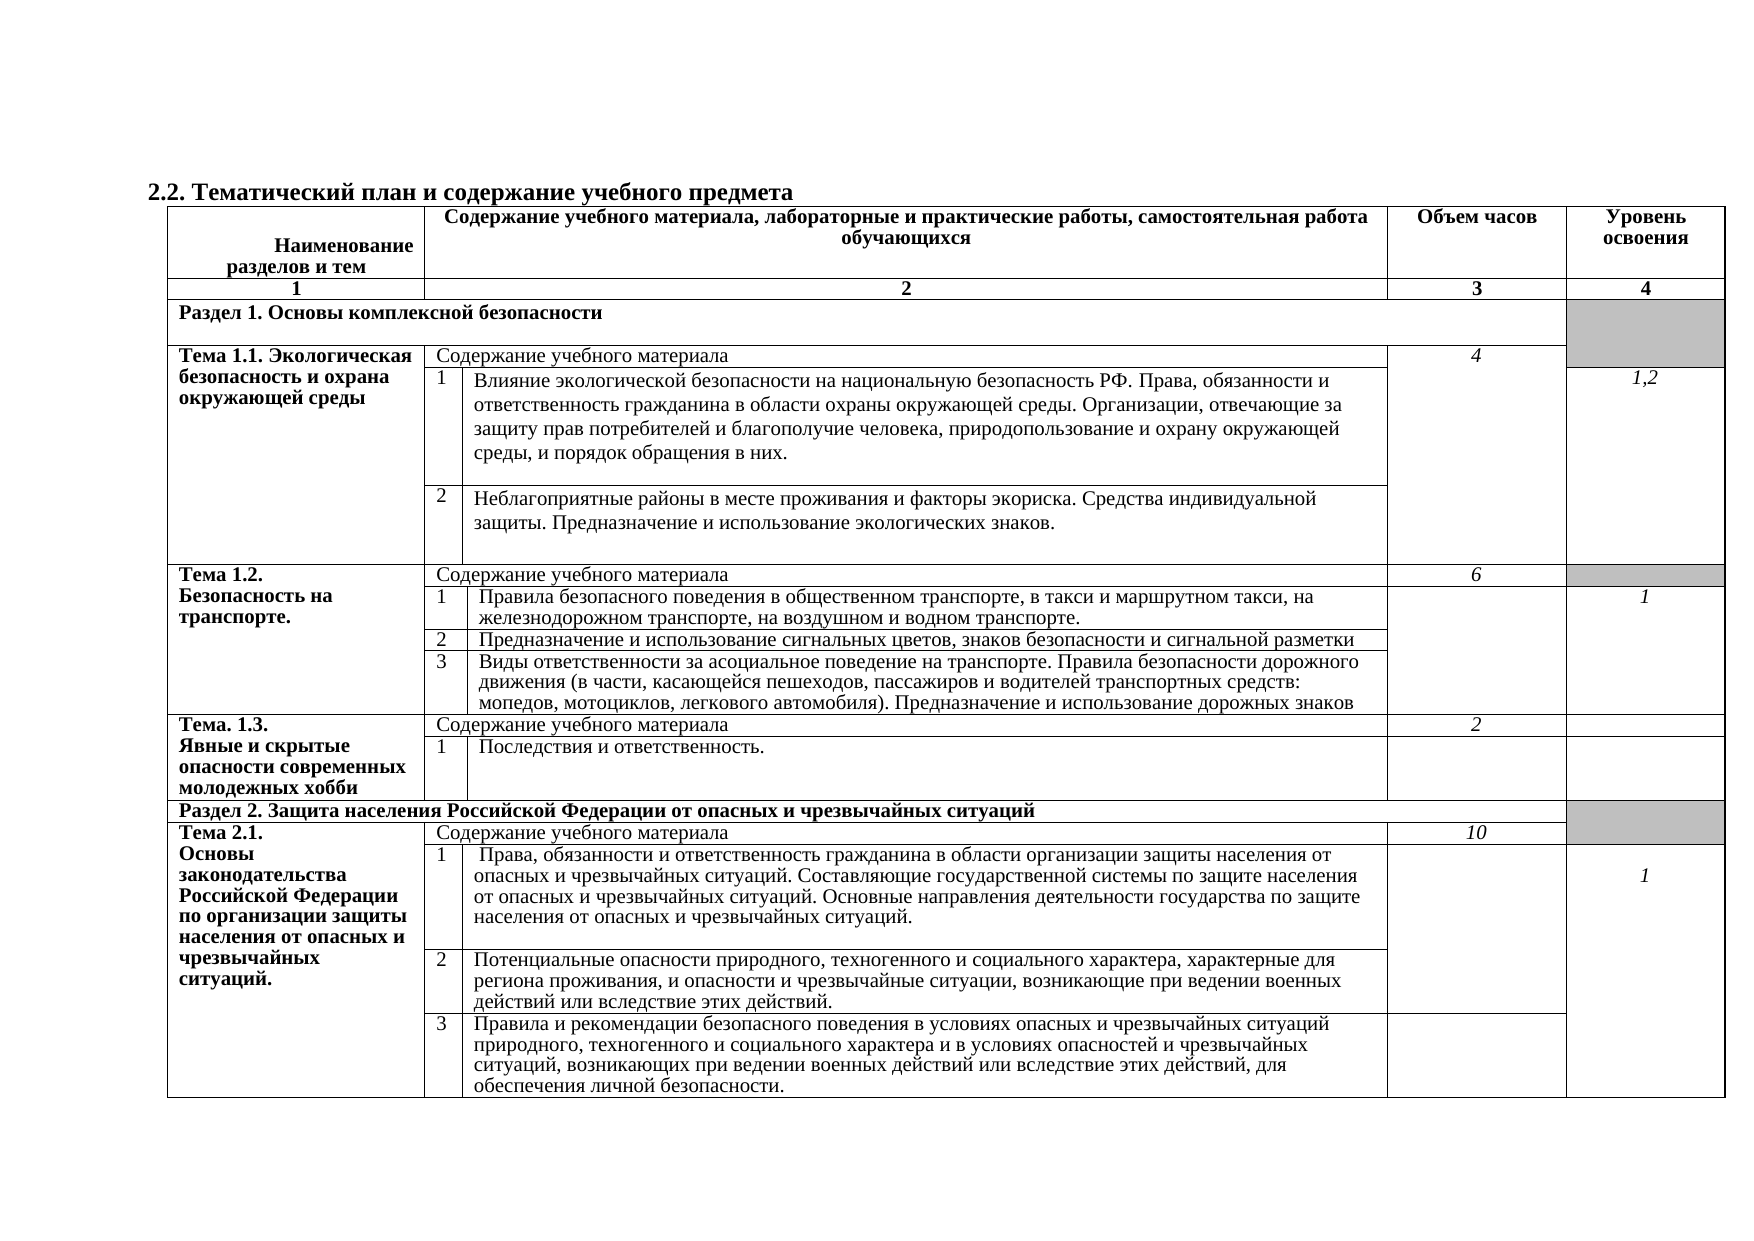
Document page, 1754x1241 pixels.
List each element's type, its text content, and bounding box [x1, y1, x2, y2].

table_header Наименование разделов и тем [168, 207, 424, 277]
table_cell [1388, 587, 1566, 714]
table_cell 1 [425, 587, 467, 628]
table_cell Правила безопасного поведения в общественном транспорте, в такси и маршрутном такси, на железнодорожном транспорте, на воздушном и водном транспорте. [468, 587, 1387, 628]
table_header Уровень освоения [1567, 207, 1724, 277]
table_cell 2 [425, 279, 1387, 299]
table_cell [1567, 801, 1724, 844]
table_cell Права, обязанности и ответственность гражданина в области организации защиты населения от опасных и чрезвычайных ситуаций. Составляющие государственной системы по защите населения от опасных и чрезвычайных ситуаций. Основные направления деятельности государства по защите населения от опасных и чрезвычайных ситуаций. [463, 845, 1387, 949]
table_cell Виды ответственности за асоциальное поведение на транспорте. Правила безопасности дорожного движения (в части, касающейся пешеходов, пассажиров и водителей транспортных средств: мопедов, мотоциклов, легкового автомобиля). Предназначение и использование дорожных знаков [468, 651, 1387, 714]
subtitle 2.2. Тематический план и содержание учебного предмета [148, 177, 1636, 206]
table_cell Потенциальные опасности природного, техногенного и социального характера, характерные для региона проживания, и опасности и чрезвычайные ситуации, возникающие при ведении военных действий или вследствие этих действий. [463, 950, 1387, 1012]
table_cell 4 [1567, 279, 1724, 299]
table_cell 1 [425, 845, 462, 949]
table_header Содержание учебного материала, лабораторные и практические работы, самостоятельная работа обучающихся [425, 207, 1387, 277]
table_header Объем часов [1388, 207, 1566, 277]
table_cell Предназначение и использование сигнальных цветов, знаков безопасности и сигнальной разметки [468, 630, 1387, 650]
table_cell Раздел 2. Защита населения Российской Федерации от опасных и чрезвычайных ситуаций [168, 801, 1566, 822]
table_cell [1388, 1014, 1566, 1097]
table_cell Содержание учебного материала [425, 346, 1387, 367]
table_cell 2 [1388, 715, 1566, 736]
table_cell Содержание учебного материала [425, 715, 1387, 736]
table_cell 4 [1388, 346, 1566, 564]
table_cell 1 [1567, 587, 1724, 714]
table_cell Содержание учебного материала [425, 565, 1387, 586]
table_cell Тема 1.2. Безопасность на транспорте. [168, 565, 424, 714]
table_cell Тема 1.1. Экологическая безопасность и охрана окружающей среды [168, 346, 424, 564]
table_cell Влияние экологической безопасности на национальную безопасность РФ. Права, обязанности и ответственность гражданина в области охраны окружающей среды. Организации, отвечающие за защиту прав потребителей и благополучие человека, природопользование и охрану окружающей среды, и порядок обращения в них. [463, 368, 1387, 485]
table_cell 2 [425, 630, 467, 650]
table_cell [1567, 737, 1724, 800]
table_cell 2 [425, 486, 462, 564]
table_cell 2 [425, 950, 462, 1012]
table_cell Последствия и ответственность. [468, 737, 1387, 800]
table_cell [1388, 845, 1566, 1012]
table_cell [1388, 737, 1566, 800]
table_cell Тема 2.1. Основы законодательства Российской Федерации по организации защиты населения от опасных и чрезвычайных ситуаций. [168, 823, 424, 1097]
table_cell [1567, 300, 1724, 367]
table_cell 1 [1567, 845, 1724, 1097]
table_cell 1,2 [1567, 368, 1724, 564]
table_cell 10 [1388, 823, 1566, 844]
table_cell Тема. 1.3. Явные и скрытые опасности современных молодежных хобби [168, 715, 424, 800]
table_cell 1 [425, 368, 462, 485]
table_cell 3 [425, 1014, 462, 1097]
table_cell [1567, 565, 1724, 586]
table_cell Правила и рекомендации безопасного поведения в условиях опасных и чрезвычайных ситуаций природного, техногенного и социального характера и в условиях опасностей и чрезвычайных ситуаций, возникающих при ведении военных действий или вследствие этих действий, для обеспечения личной безопасности. [463, 1014, 1387, 1097]
table_cell 1 [168, 279, 424, 299]
table_cell 3 [425, 651, 467, 714]
table_cell Раздел 1. Основы комплексной безопасности [168, 300, 1566, 345]
table_cell 1 [425, 737, 467, 800]
table_cell Неблагоприятные районы в месте проживания и факторы экориска. Средства индивидуальной защиты. Предназначение и использование экологических знаков. [463, 486, 1387, 564]
table_cell 3 [1388, 279, 1566, 299]
table_cell 6 [1388, 565, 1566, 586]
table_cell [1567, 715, 1724, 736]
table_cell Содержание учебного материала [425, 823, 1387, 844]
